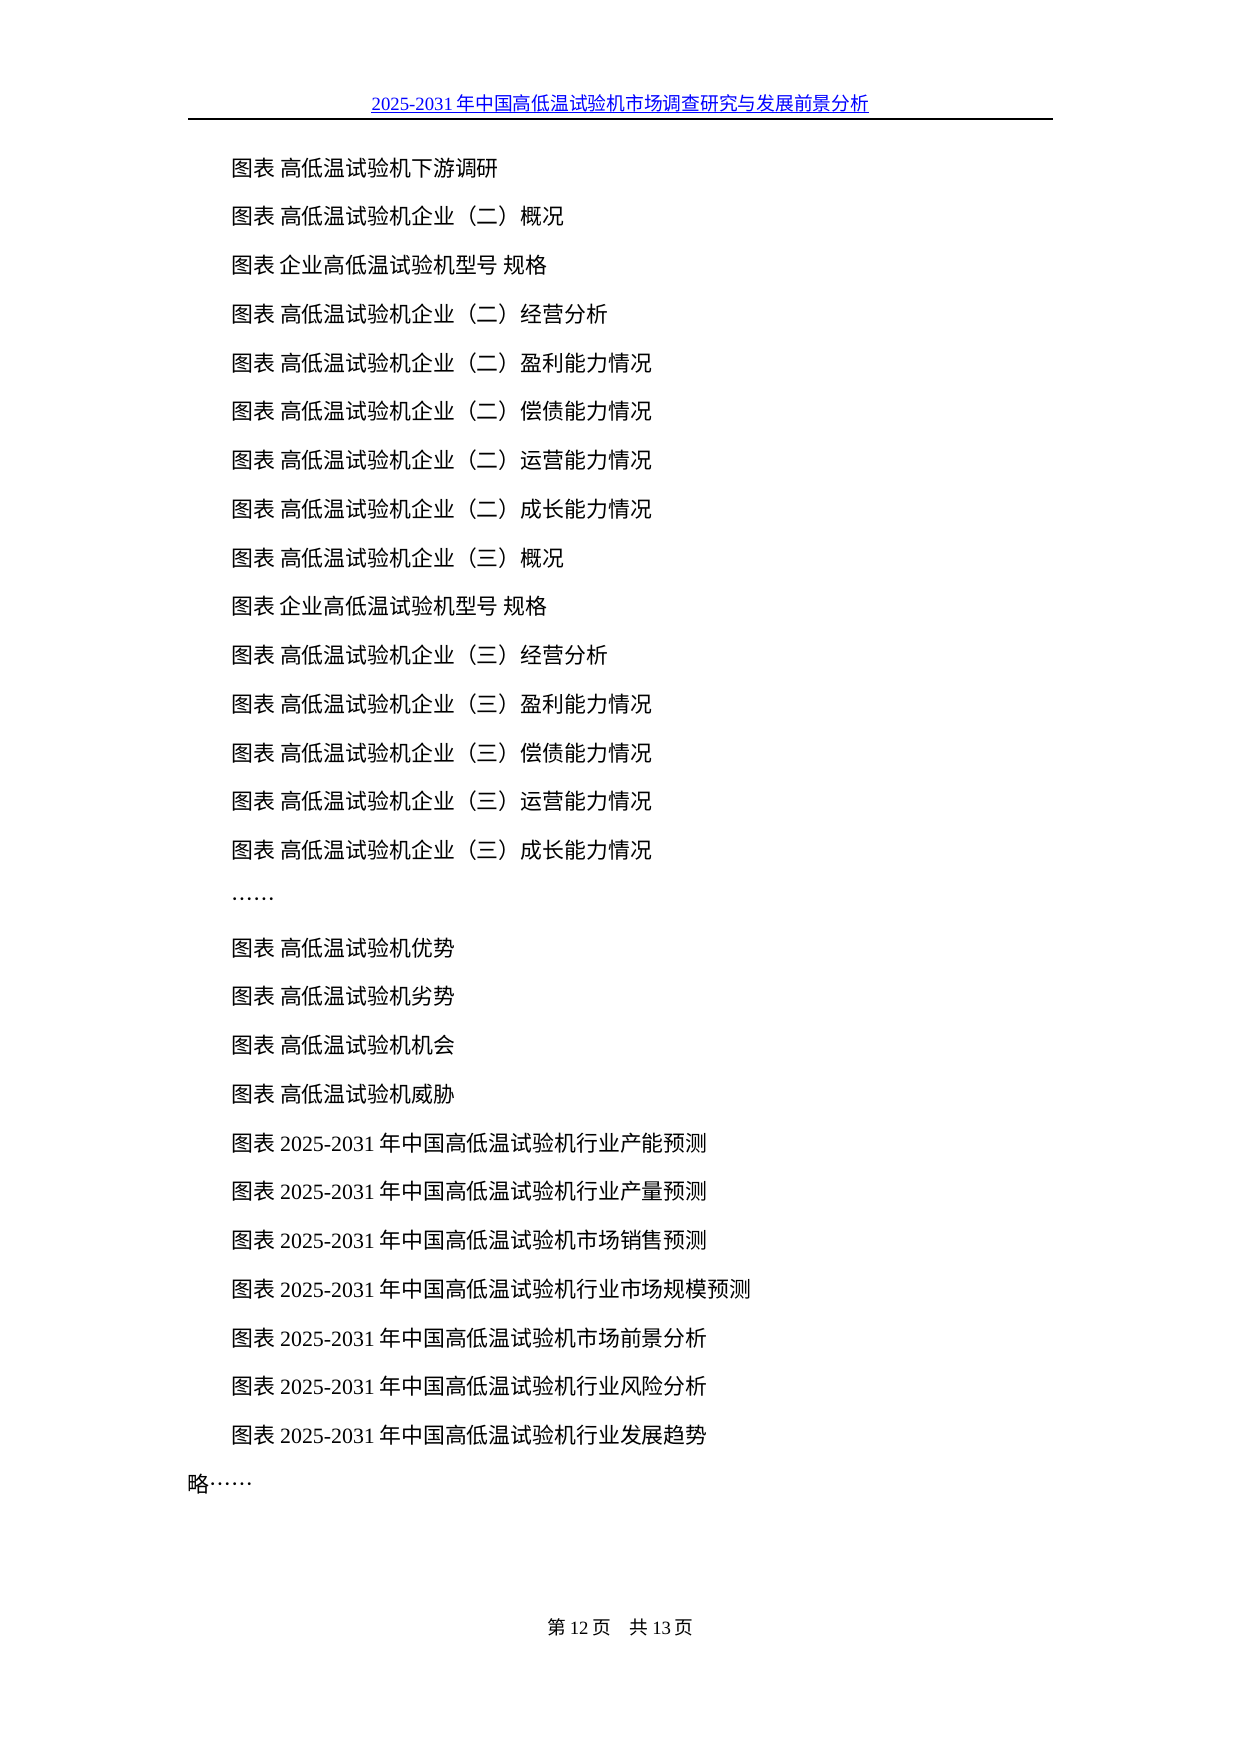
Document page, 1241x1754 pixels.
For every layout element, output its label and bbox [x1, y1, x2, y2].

text [187, 150, 1053, 1499]
